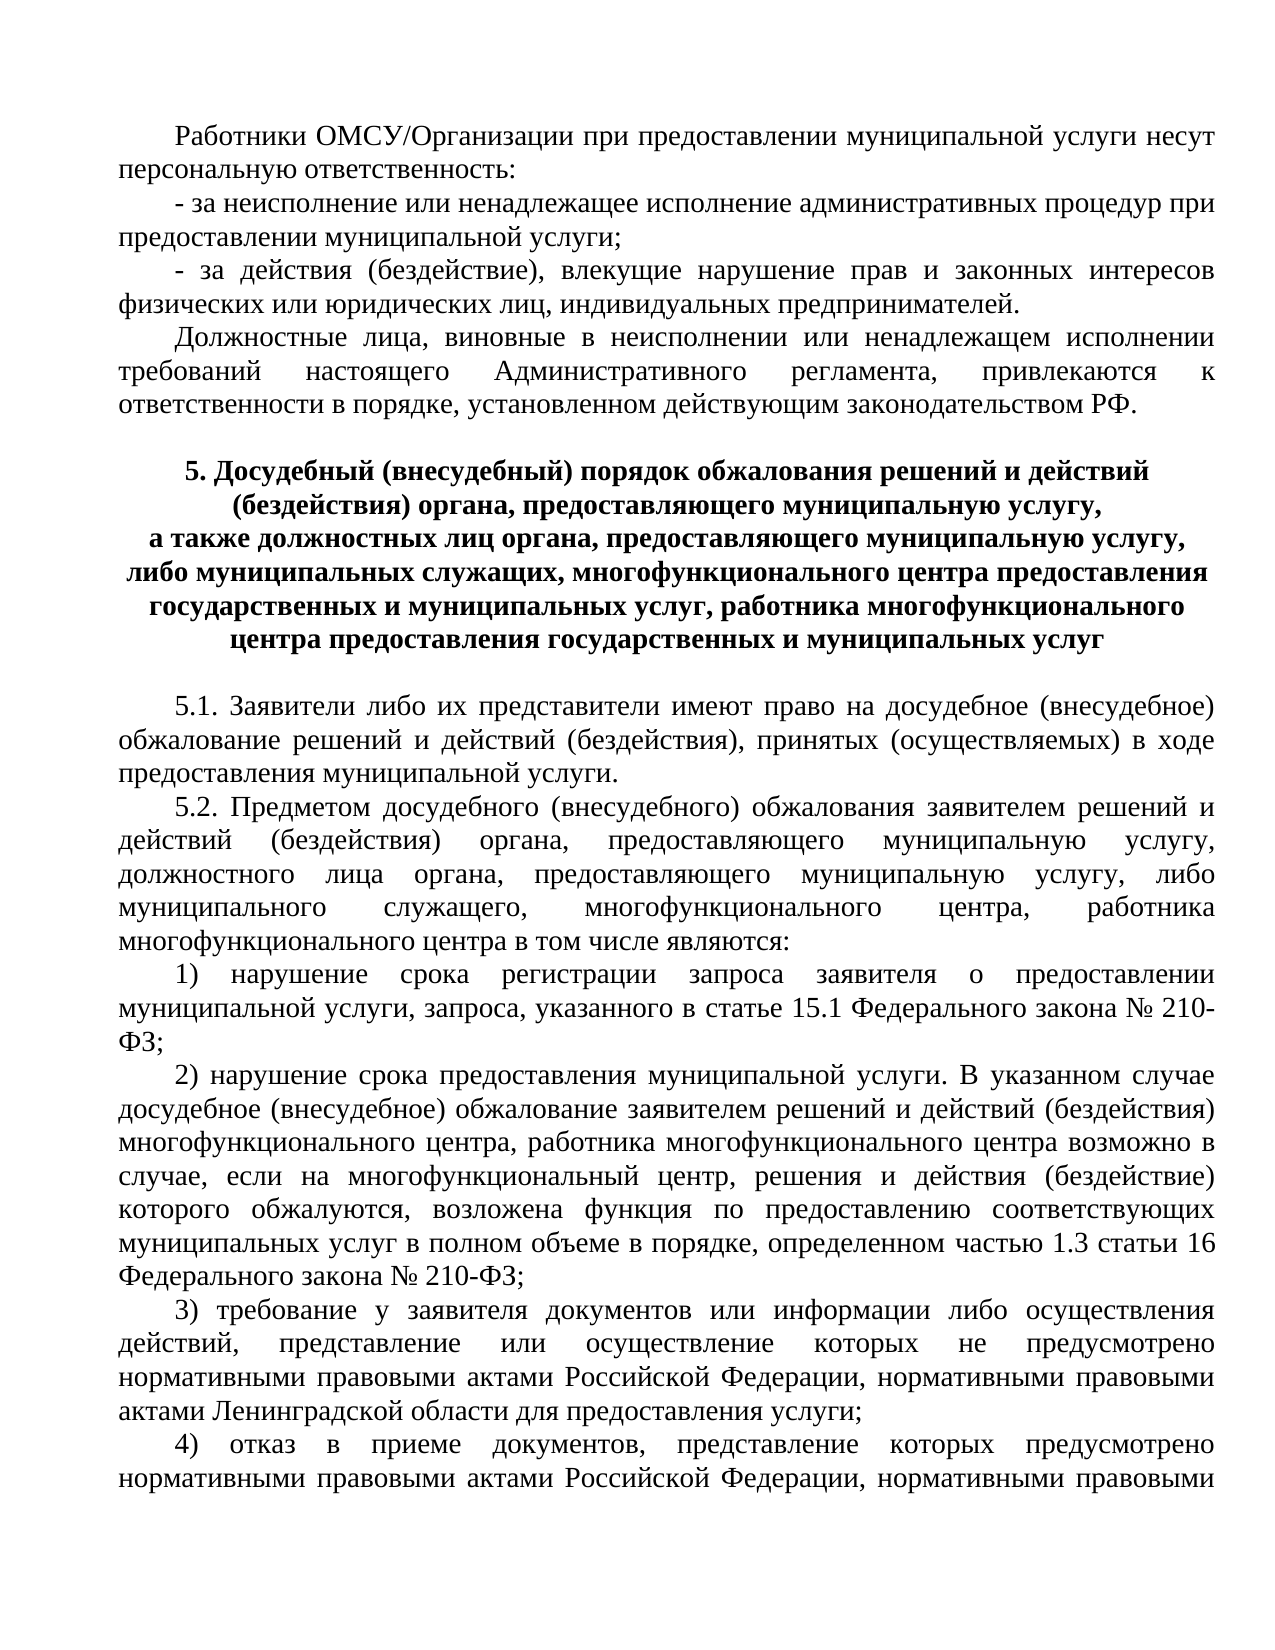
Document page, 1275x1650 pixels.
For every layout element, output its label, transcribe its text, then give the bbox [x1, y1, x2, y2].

text Должностные лица, виновные в неисполнении или ненадлежащем исполнении требований настоящего Административного регламента, привлекаются к ответственности в порядке, установленном действующим законодательством РФ. [118, 319, 1216, 420]
text 5. Досудебный (внесудебный) порядок обжалования решений и действий (бездействия) органа, предоставляющего муниципальную услугу, [118, 453, 1216, 521]
text - за неисполнение или ненадлежащее исполнение административных процедур при предоставлении муниципальной услуги; [118, 185, 1216, 252]
text 2) нарушение срока предоставления муниципальной услуги. В указанном случае досудебное (внесудебное) обжалование заявителем решений и действий (бездействия) многофункционального центра, работника многофункционального центра возможно в случае, если на многофункциональный центр, решения и действия (бездействие) которого обжалуются, возложена функция по предоставлению соответствующих муниципальных услуг в полном объеме в порядке, определенном частью 1.3 статьи 16 Федерального закона № 210-ФЗ; [118, 1057, 1216, 1292]
text а также должностных лиц органа, предоставляющего муниципальную услугу, либо муниципальных служащих, многофункционального центра предоставления государственных и муниципальных услуг, работника многофункционального центра предоставления государственных и муниципальных услуг [118, 521, 1216, 655]
text 3) требование у заявителя документов или информации либо осуществления действий, представление или осуществление которых не предусмотрено нормативными правовыми актами Российской Федерации, нормативными правовыми актами Ленинградской области для предоставления услуги; [118, 1292, 1216, 1426]
text 1) нарушение срока регистрации запроса заявителя о предоставлении муниципальной услуги, запроса, указанного в статье 15.1 Федерального закона № 210-ФЗ; [118, 957, 1216, 1057]
text 5.1. Заявители либо их представители имеют право на досудебное (внесудебное) обжалование решений и действий (бездействия), принятых (осуществляемых) в ходе предоставления муниципальной услуги. [118, 688, 1216, 789]
text Работники ОМСУ/Организации при предоставлении муниципальной услуги несут персональную ответственность: [118, 118, 1216, 185]
text 5.2. Предметом досудебного (внесудебного) обжалования заявителем решений и действий (бездействия) органа, предоставляющего муниципальную услугу, должностного лица органа, предоставляющего муниципальную услугу, либо муниципального служащего, многофункционального центра, работника многофункционального центра в том числе являются: [118, 789, 1216, 957]
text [118, 1426, 1216, 1493]
text - за действия (бездействие), влекущие нарушение прав и законных интересов физических или юридических лиц, индивидуальных предпринимателей. [118, 252, 1216, 319]
